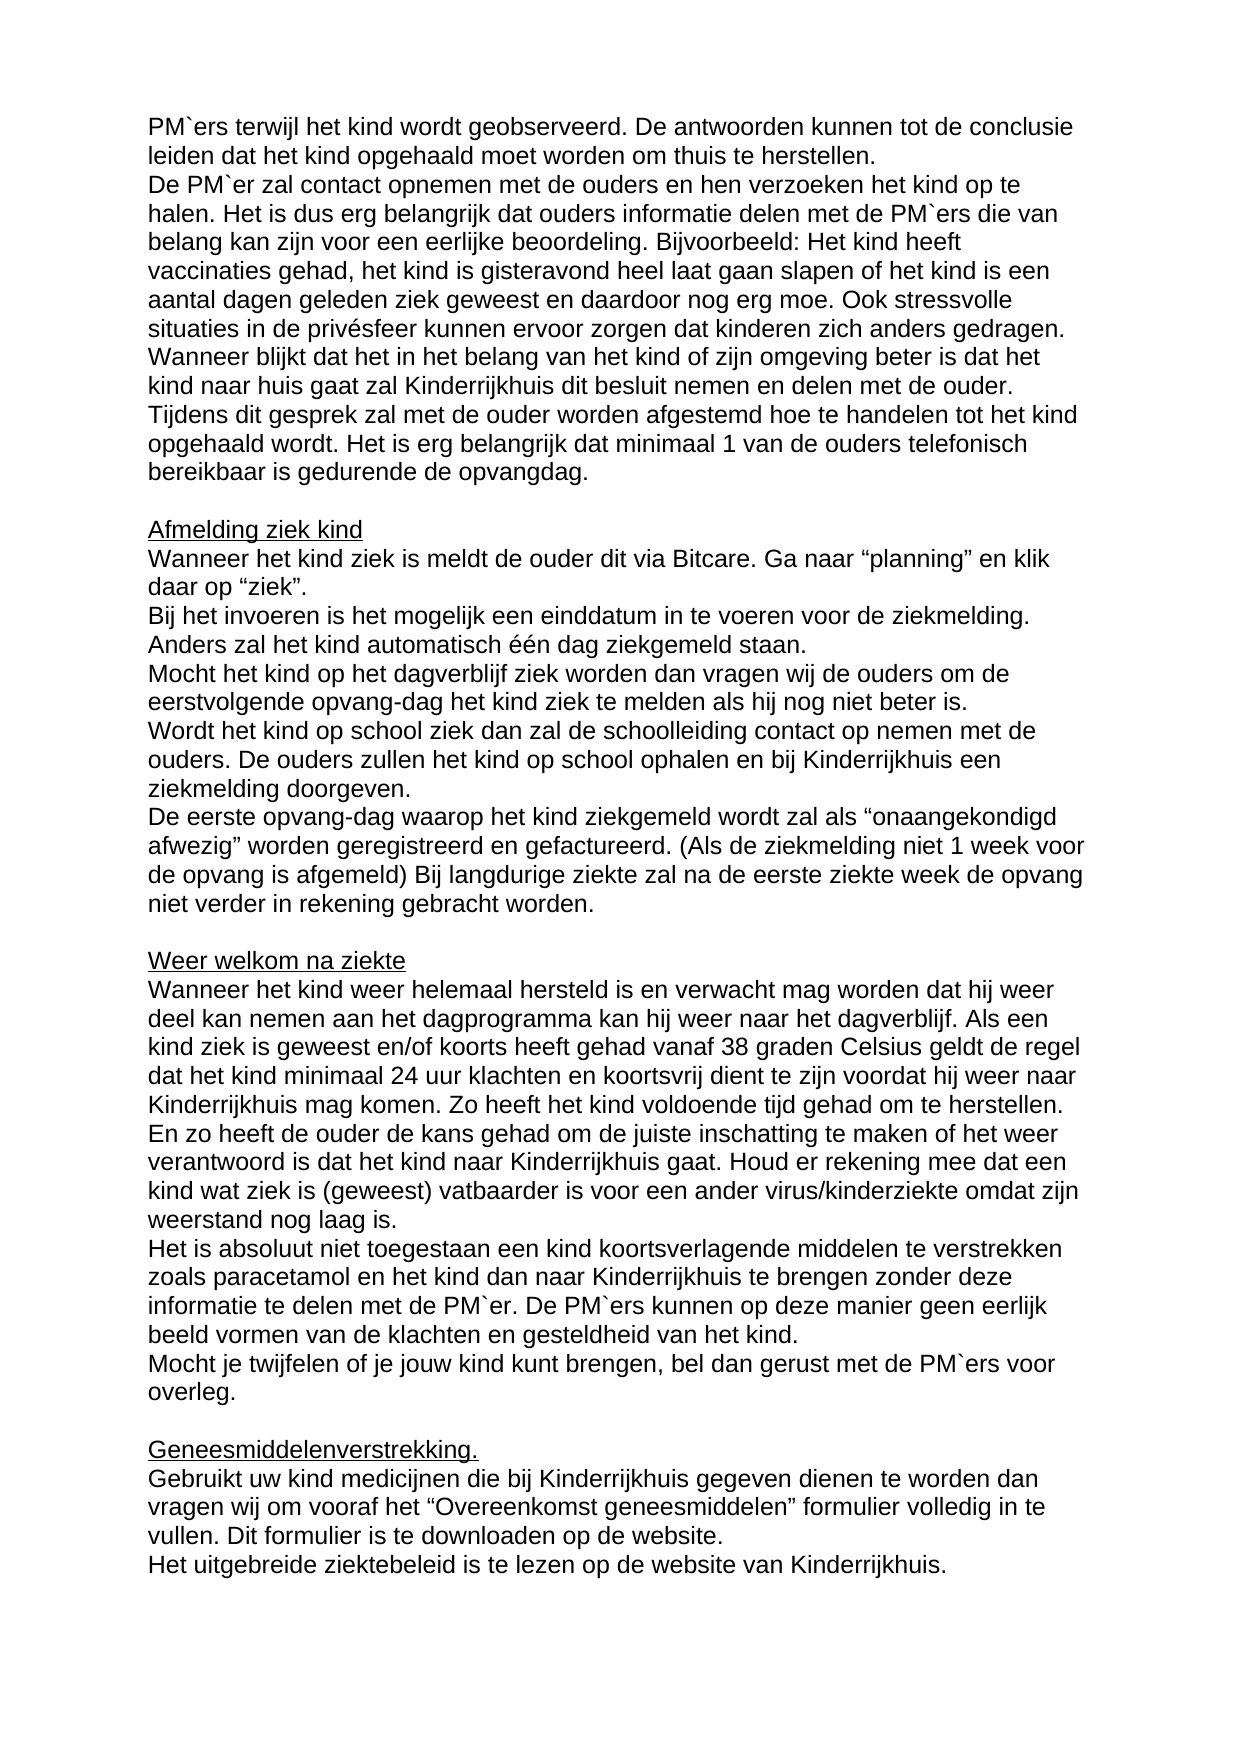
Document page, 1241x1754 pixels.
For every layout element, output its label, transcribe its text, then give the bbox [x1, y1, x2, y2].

text Mocht je twijfelen of je jouw kind kunt brengen, bel dan gerust met de PM`ers voor overleg. [148, 1348, 1092, 1406]
text Gebruikt uw kind medicijnen die bij Kinderrijkhuis gegeven dienen te worden dan vragen wij om vooraf het “Overeenkomst geneesmiddelen” formulier volledig in te vullen. Dit formulier is te downloaden op de website. [148, 1463, 1092, 1550]
text Weer welkom na ziekte [148, 946, 1092, 975]
text Wanneer blijkt dat het in het belang van het kind of zijn omgeving beter is dat het kind naar huis gaat zal Kinderrijkhuis dit besluit nemen en delen met de ouder. Tijdens dit gesprek zal met de ouder worden afgestemd hoe te handelen tot het kind opgehaald wordt. Het is erg belangrijk dat minimaal 1 van de ouders telefonisch bereikbaar is gedurende de opvangdag. [148, 342, 1092, 486]
text Mocht het kind op het dagverblijf ziek worden dan vragen wij de ouders om de eerstvolgende opvang-dag het kind ziek te melden als hij nog niet beter is. [148, 658, 1092, 716]
text Wordt het kind op school ziek dan zal de schoolleiding contact op nemen met de ouders. De ouders zullen het kind op school ophalen en bij Kinderrijkhuis een ziekmelding doorgeven. [148, 716, 1092, 802]
text Bij het invoeren is het mogelijk een einddatum in te voeren voor de ziekmelding. Anders zal het kind automatisch één dag ziekgemeld staan. [148, 601, 1092, 658]
text Geneesmiddelenverstrekking. [148, 1435, 1092, 1463]
text De eerste opvang-dag waarop het kind ziekgemeld wordt zal als “onaangekondigd afwezig” worden geregistreerd en gefactureerd. (Als de ziekmelding niet 1 week voor de opvang is afgemeld) Bij langdurige ziekte zal na de eerste ziekte week de opvang niet verder in rekening gebracht worden. [148, 802, 1092, 917]
text Het is absoluut niet toegestaan een kind koortsverlagende middelen te verstrekken zoals paracetamol en het kind dan naar Kinderrijkhuis te brengen zonder deze informatie te delen met de PM`er. De PM`ers kunnen op deze manier geen eerlijk beeld vormen van de klachten en gesteldheid van het kind. [148, 1233, 1092, 1348]
text Wanneer het kind ziek is meldt de ouder dit via Bitcare. Ga naar “planning” en klik daar op “ziek”. [148, 543, 1092, 601]
text Het uitgebreide ziektebeleid is te lezen op de website van Kinderrijkhuis. [148, 1550, 1092, 1578]
text Wanneer het kind weer helemaal hersteld is en verwacht mag worden dat hij weer deel kan nemen aan het dagprogramma kan hij weer naar het dagverblijf. Als een kind ziek is geweest en/of koorts heeft gehad vanaf 38 graden Celsius geldt de regel dat het kind minimaal 24 uur klachten en koortsvrij dient te zijn voordat hij weer naar Kinderrijkhuis mag komen. Zo heeft het kind voldoende tijd gehad om te herstellen. En zo heeft de ouder de kans gehad om de juiste inschatting te maken of het weer verantwoord is dat het kind naar Kinderrijkhuis gaat. Houd er rekening mee dat een kind wat ziek is (geweest) vatbaarder is voor een ander virus/kinderziekte omdat zijn weerstand nog laag is. [148, 975, 1092, 1233]
text De PM`er zal contact opnemen met de ouders en hen verzoeken het kind op te halen. Het is dus erg belangrijk dat ouders informatie delen met de PM`ers die van belang kan zijn voor een eerlijke beoordeling. Bijvoorbeeld: Het kind heeft vaccinaties gehad, het kind is gisteravond heel laat gaan slapen of het kind is een aantal dagen geleden ziek geweest en daardoor nog erg moe. Ook stressvolle situaties in de privésfeer kunnen ervoor zorgen dat kinderen zich anders gedragen. [148, 170, 1092, 342]
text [148, 112, 1092, 170]
text Afmelding ziek kind [148, 515, 1092, 543]
